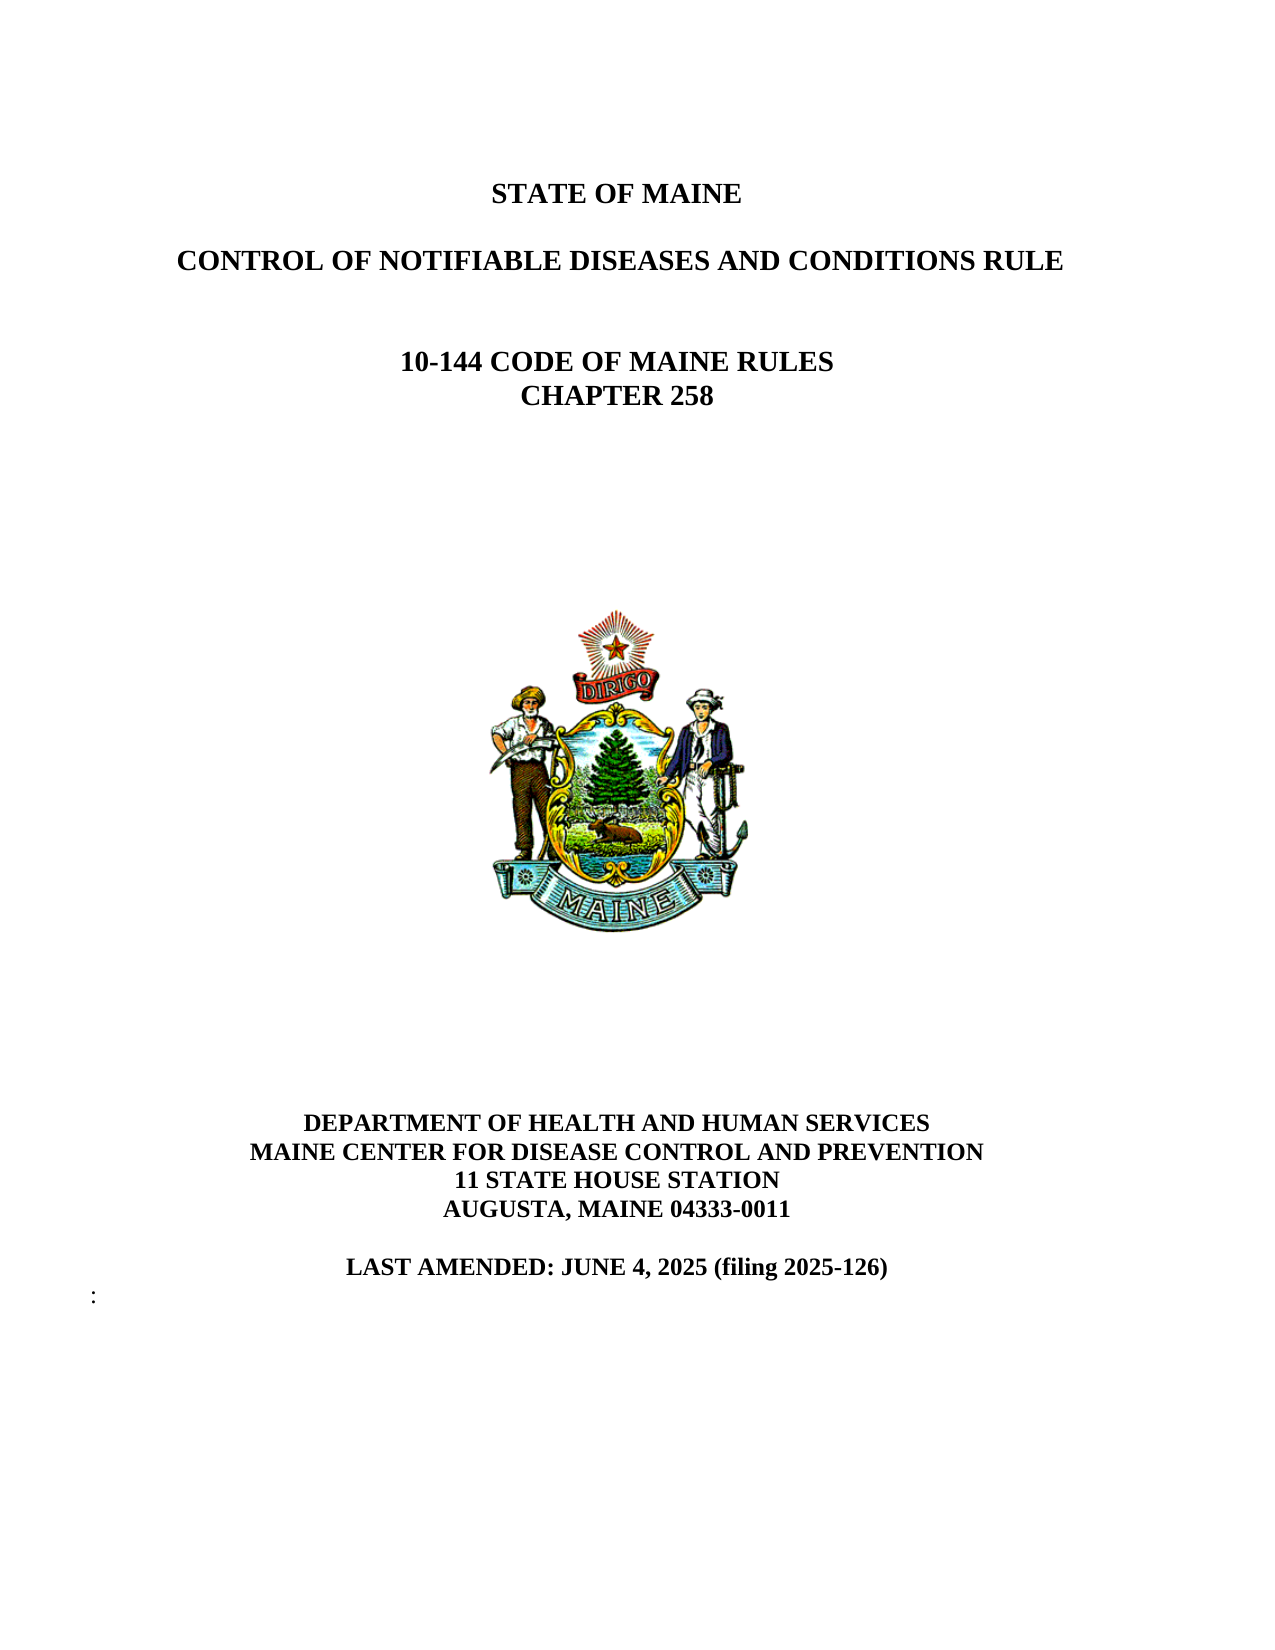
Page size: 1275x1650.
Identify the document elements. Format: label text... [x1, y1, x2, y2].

text STATE OF MAINE [90, 176, 1144, 210]
text : [90, 1281, 1144, 1309]
text 11 STATE HOUSE STATION [90, 1166, 1144, 1194]
text DEPARTMENT OF HEALTH AND HUMAN SERVICES [90, 1108, 1144, 1137]
text CONTROL OF NOTIFIABLE DISEASES AND CONDITIONS RULE [90, 243, 1144, 277]
text 10-144 CODE OF MAINE RULES [90, 344, 1144, 378]
text AUGUSTA, MAINE 04333-0011 [90, 1194, 1144, 1223]
text MAINE CENTER FOR DISEASE CONTROL AND PREVENTION [90, 1137, 1144, 1166]
text CHAPTER 258 [90, 378, 1144, 411]
picture [476, 605, 757, 950]
text LAST AMENDED: JUNE 4, 2025 (filing 2025-126) [90, 1252, 1144, 1281]
